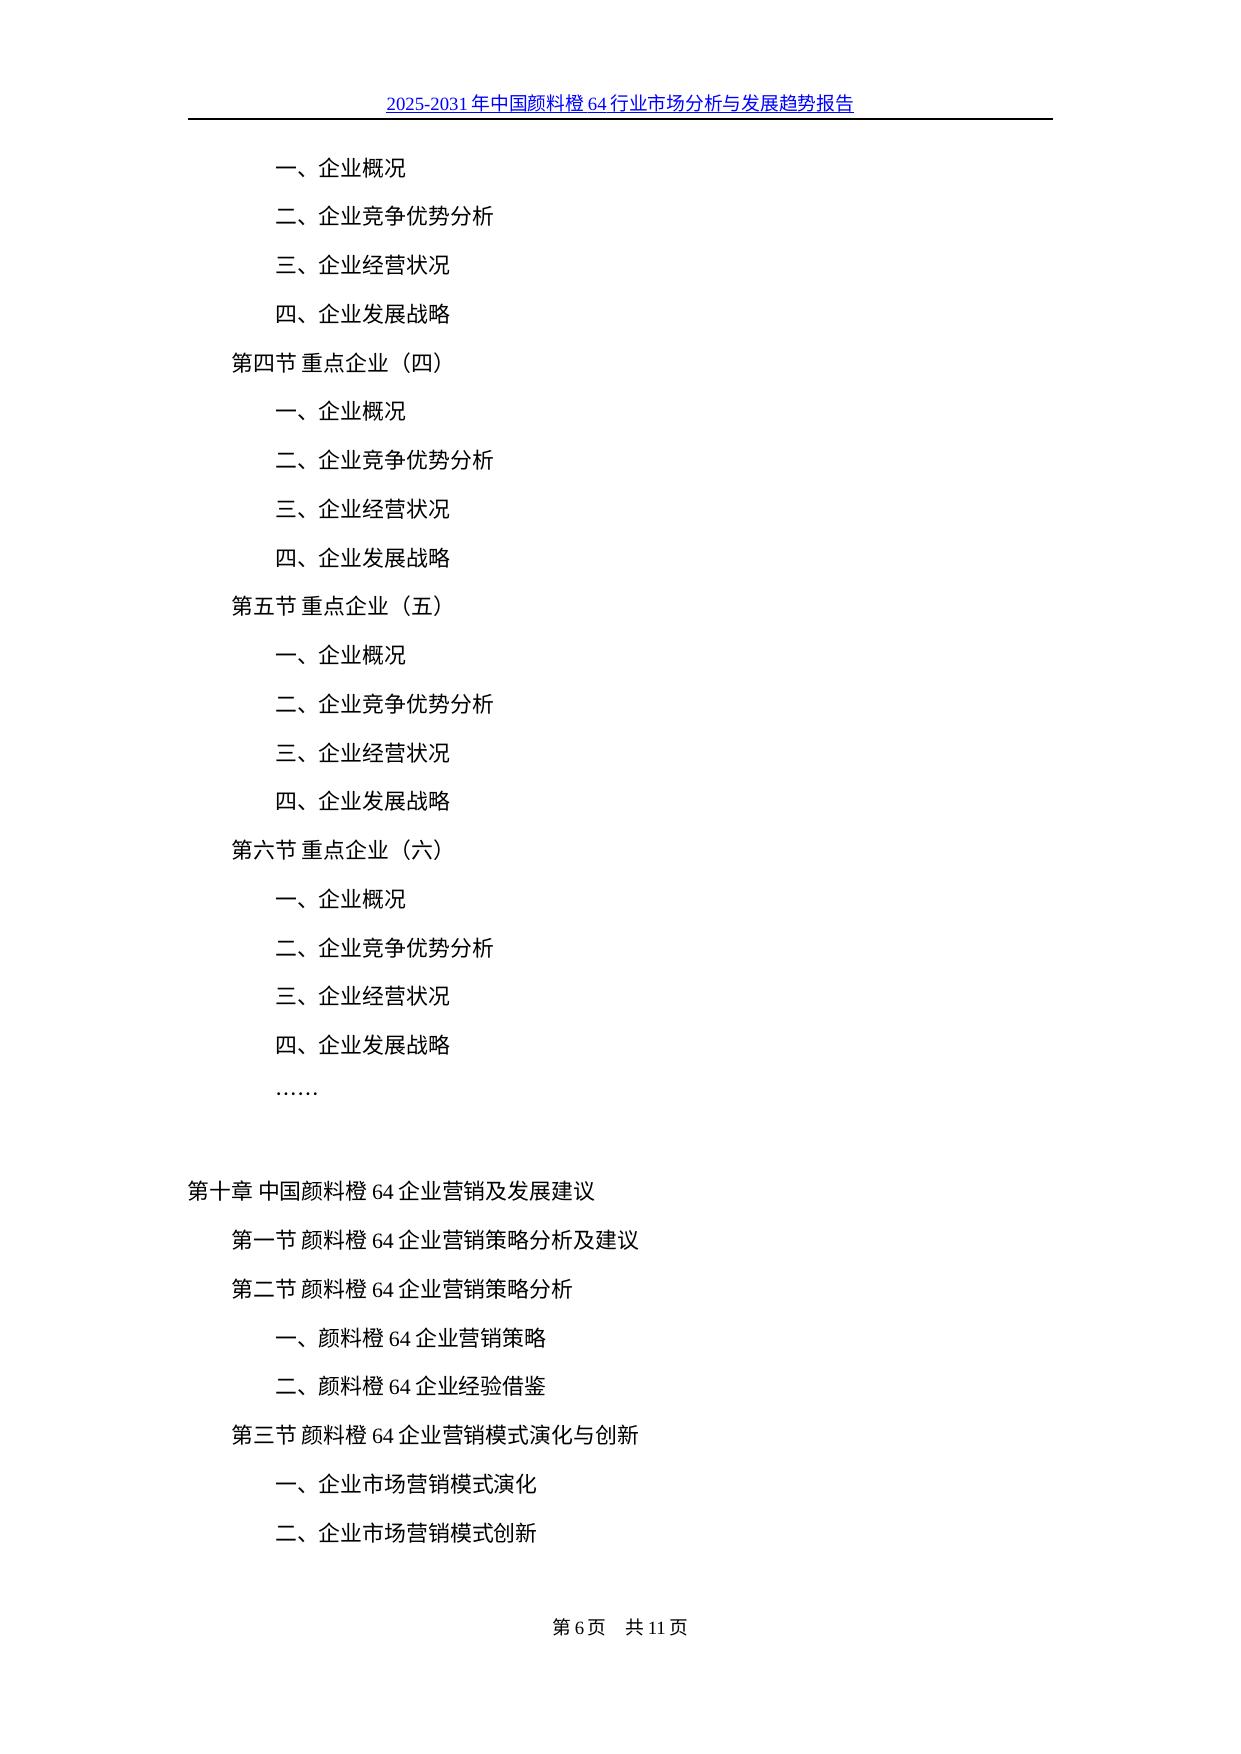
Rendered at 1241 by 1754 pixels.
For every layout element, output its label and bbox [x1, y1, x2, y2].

text [187, 150, 1053, 1548]
